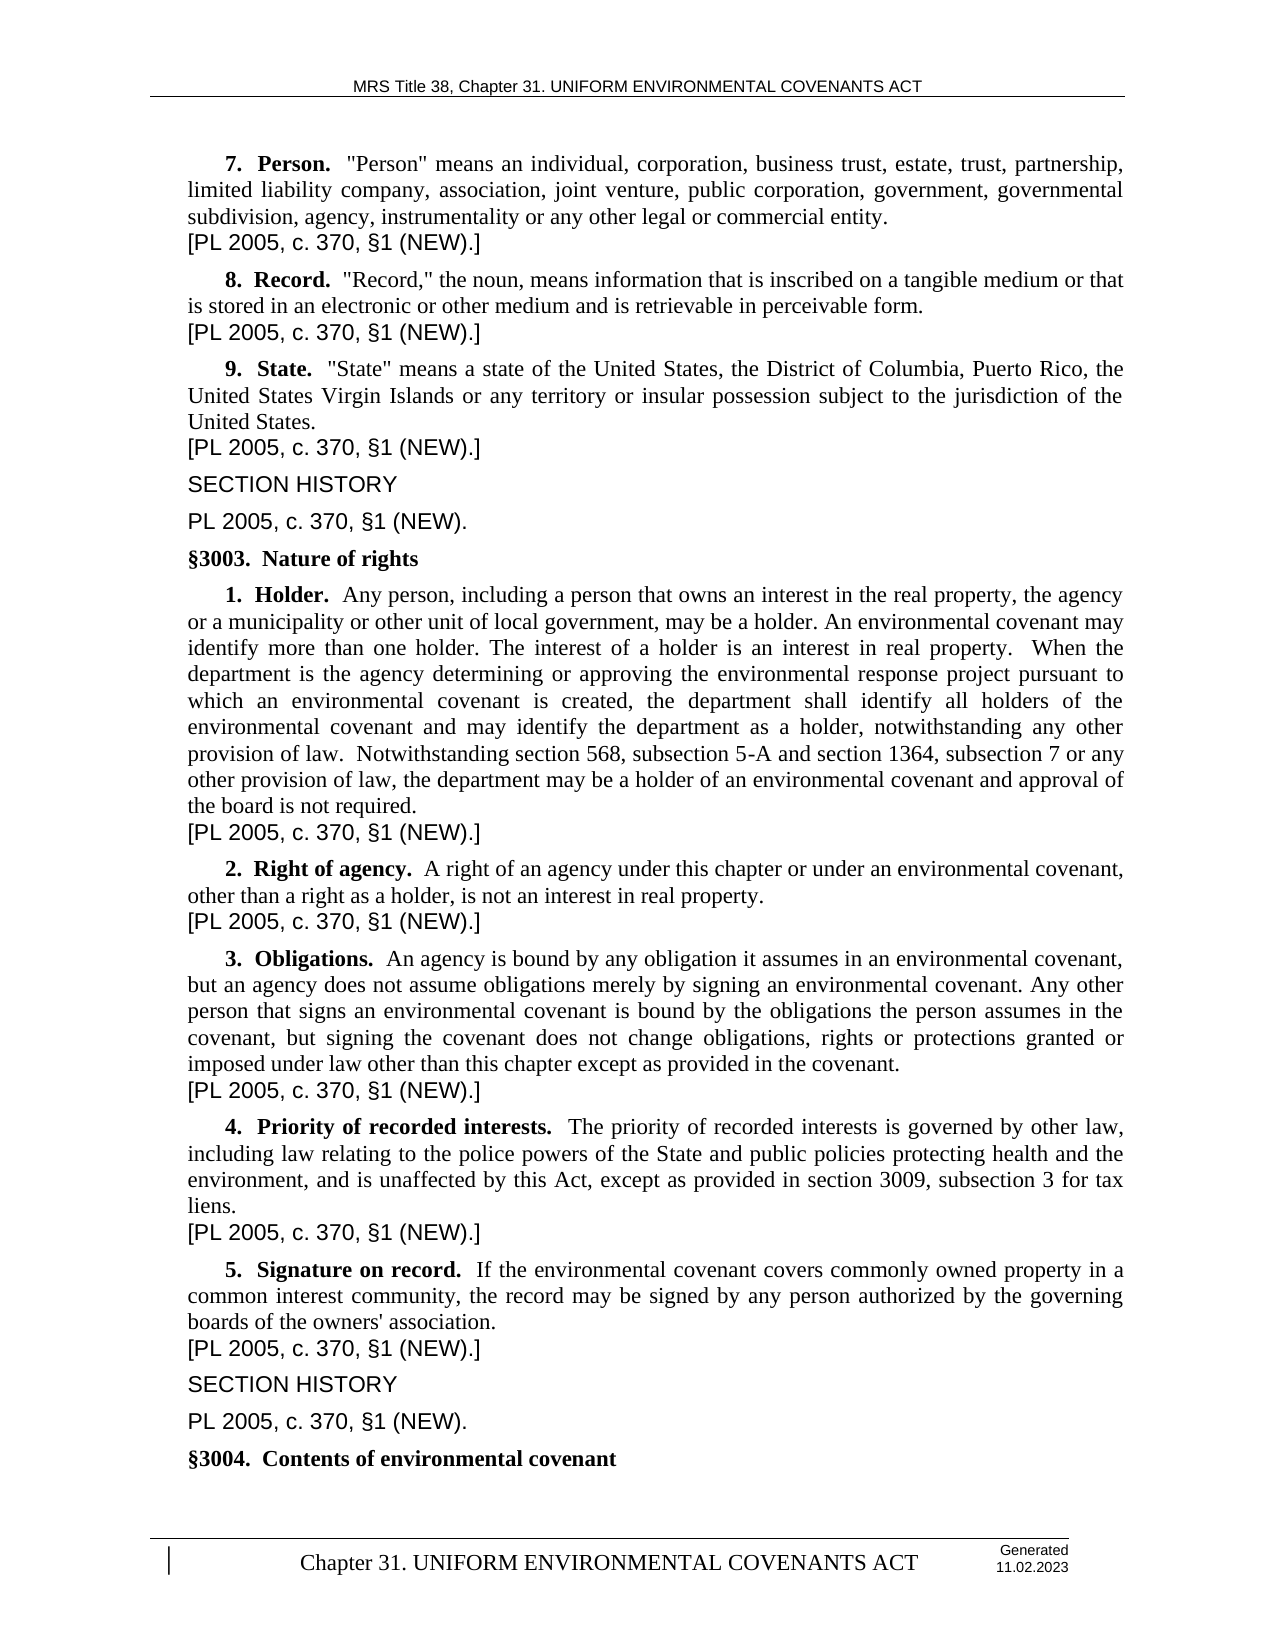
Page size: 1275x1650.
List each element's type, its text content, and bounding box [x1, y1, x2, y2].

text SECTION HISTORY [187, 1371, 1125, 1398]
text 5. Signature on record. If the environmental covenant covers commonly owned property in a common interest community, the record may be signed by any person authorized by the governing boards of the owners' association. [187, 1256, 1125, 1335]
text 2. Right of agency. A right of an agency under this chapter or under an environmental covenant, other than a right as a holder, is not an interest in real property. [187, 855, 1125, 908]
text PL 2005, c. 370, §1 (NEW). [187, 508, 1125, 534]
text [PL 2005, c. 370, §1 (NEW).] [187, 318, 1125, 345]
text [PL 2005, c. 370, §1 (NEW).] [187, 1077, 1125, 1103]
text 9. State. "State" means a state of the United States, the District of Columbia, Puerto Rico, the United States Virgin Islands or any territory or insular possession subject to the jurisdiction of the United States. [187, 355, 1125, 434]
text 3. Obligations. An agency is bound by any obligation it assumes in an environmental covenant, but an agency does not assume obligations merely by signing an environmental covenant. Any other person that signs an environmental covenant is bound by the obligations the person assumes in the covenant, but signing the covenant does not change obligations, rights or protections granted or imposed under law other than this chapter except as provided in the covenant. [187, 945, 1125, 1077]
text [PL 2005, c. 370, §1 (NEW).] [187, 908, 1125, 934]
text [PL 2005, c. 370, §1 (NEW).] [187, 1219, 1125, 1245]
text 7. Person. "Person" means an individual, corporation, business trust, estate, trust, partnership, limited liability company, association, joint venture, public corporation, government, governmental subdivision, agency, instrumentality or any other legal or commercial entity. [187, 150, 1125, 229]
text [PL 2005, c. 370, §1 (NEW).] [187, 1335, 1125, 1361]
text §3003. Nature of rights [187, 545, 1125, 571]
text [PL 2005, c. 370, §1 (NEW).] [187, 229, 1125, 255]
text 1. Holder. Any person, including a person that owns an interest in the real property, the agency or a municipality or other unit of local government, may be a holder. An environmental covenant may identify more than one holder. The interest of a holder is an interest in real property. When the department is the agency determining or approving the environmental response project pursuant to which an environmental covenant is created, the department shall identify all holders of the environmental covenant and may identify the department as a holder, notwithstanding any other provision of law. Notwithstanding section 568, subsection 5‑A and section 1364, subsection 7 or any other provision of law, the department may be a holder of an environmental covenant and approval of the board is not required. [187, 581, 1125, 819]
text SECTION HISTORY [187, 471, 1125, 497]
text PL 2005, c. 370, §1 (NEW). [187, 1408, 1125, 1434]
text 4. Priority of recorded interests. The priority of recorded interests is governed by other law, including law relating to the police powers of the State and public policies protecting health and the environment, and is unaffected by this Act, except as provided in section 3009, subsection 3 for tax liens. [187, 1113, 1125, 1219]
text [PL 2005, c. 370, §1 (NEW).] [187, 819, 1125, 845]
text [PL 2005, c. 370, §1 (NEW).] [187, 434, 1125, 461]
text 8. Record. "Record," the noun, means information that is inscribed on a tangible medium or that is stored in an electronic or other medium and is retrievable in perceivable form. [187, 266, 1125, 318]
text §3004. Contents of environmental covenant [187, 1445, 1125, 1471]
